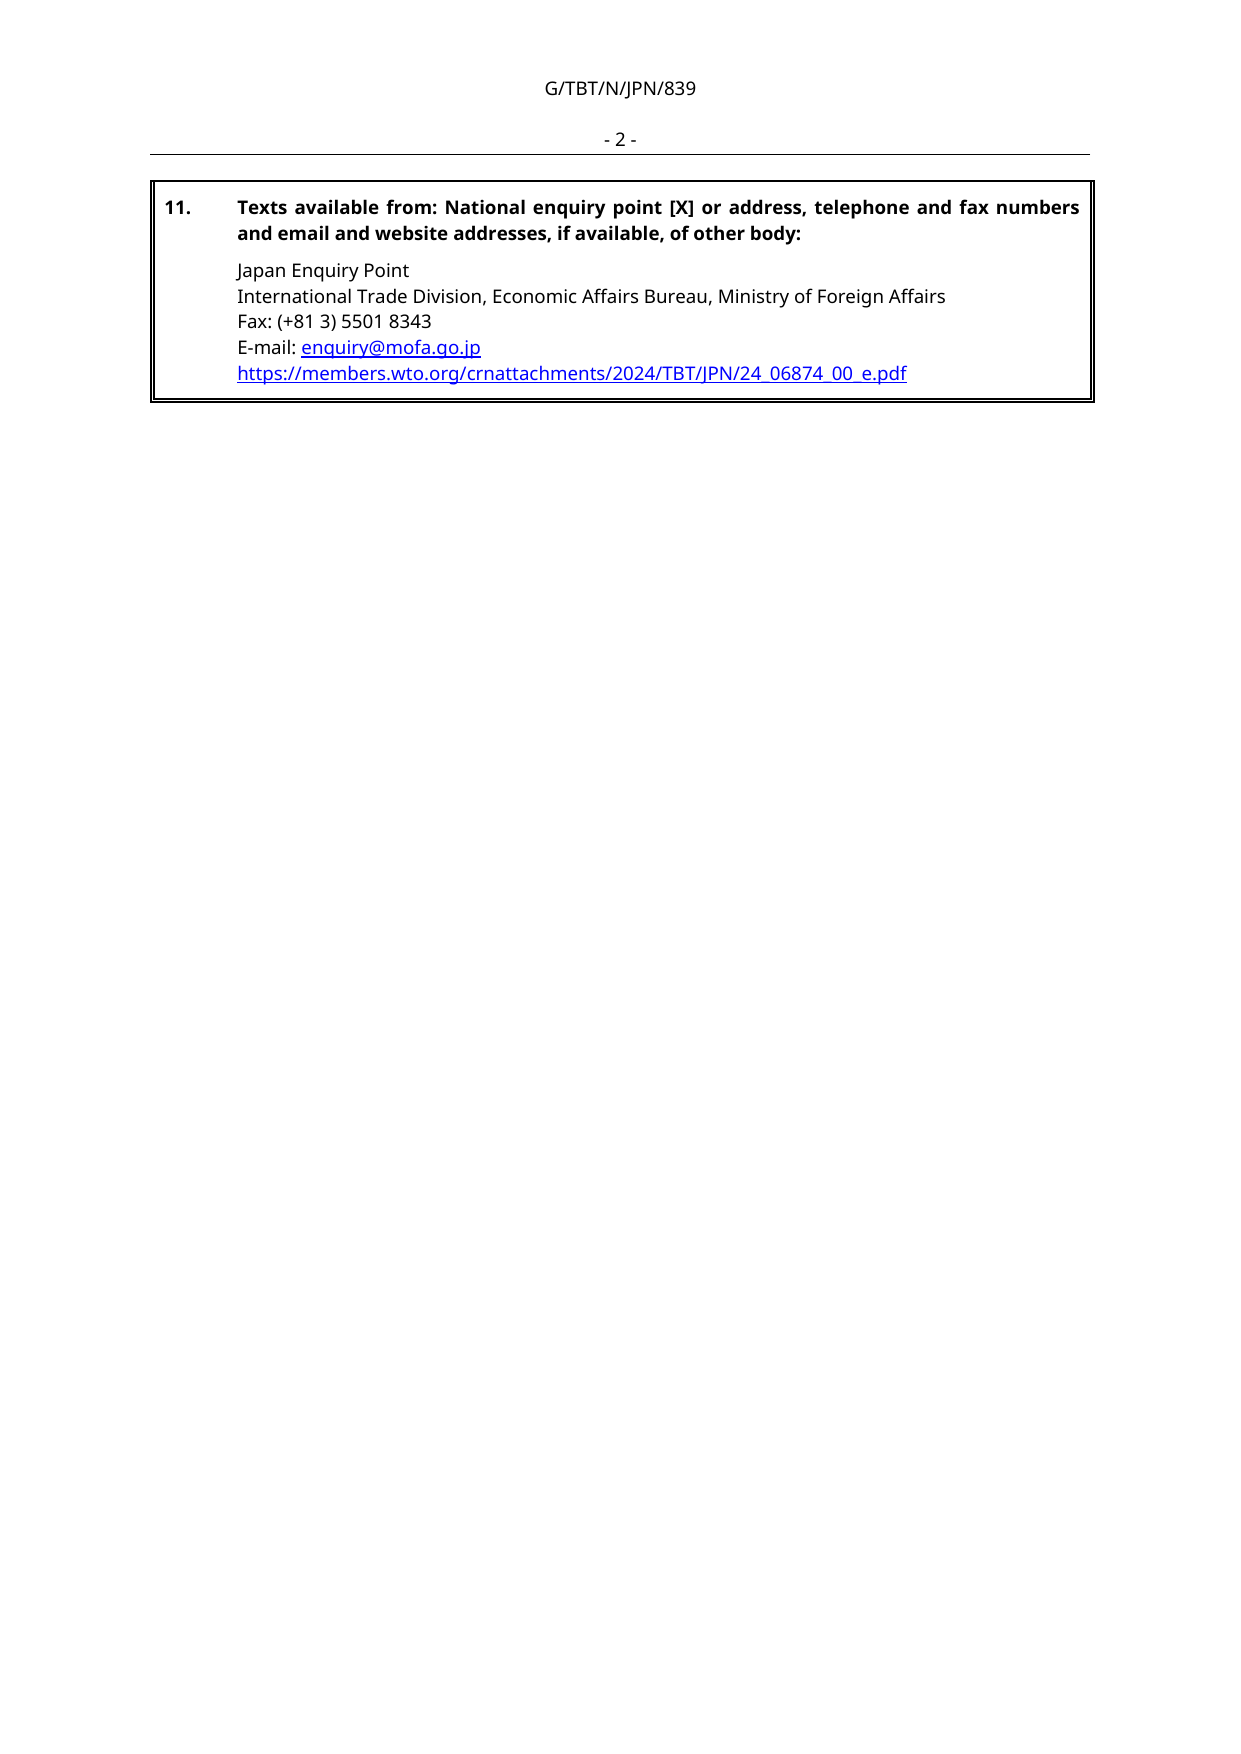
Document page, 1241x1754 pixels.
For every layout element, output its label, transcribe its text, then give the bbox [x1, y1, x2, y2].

table_cell 11. [155, 182, 225, 398]
table_cell Texts available from: National enquiry point [X] or address, telephone and fax numbers and email and website addresses, if available, of other body: Japan Enquiry Point International Trade Division, Economic Affairs Bureau, Ministry of Foreign Affairs Fax: (+81 3) 5501 8343 E-mail: enquiry@mofa.go.jp https://members.wto.org/crnattachments/2024/TBT/JPN/24_06874_00_e.pdf [225, 182, 1090, 398]
